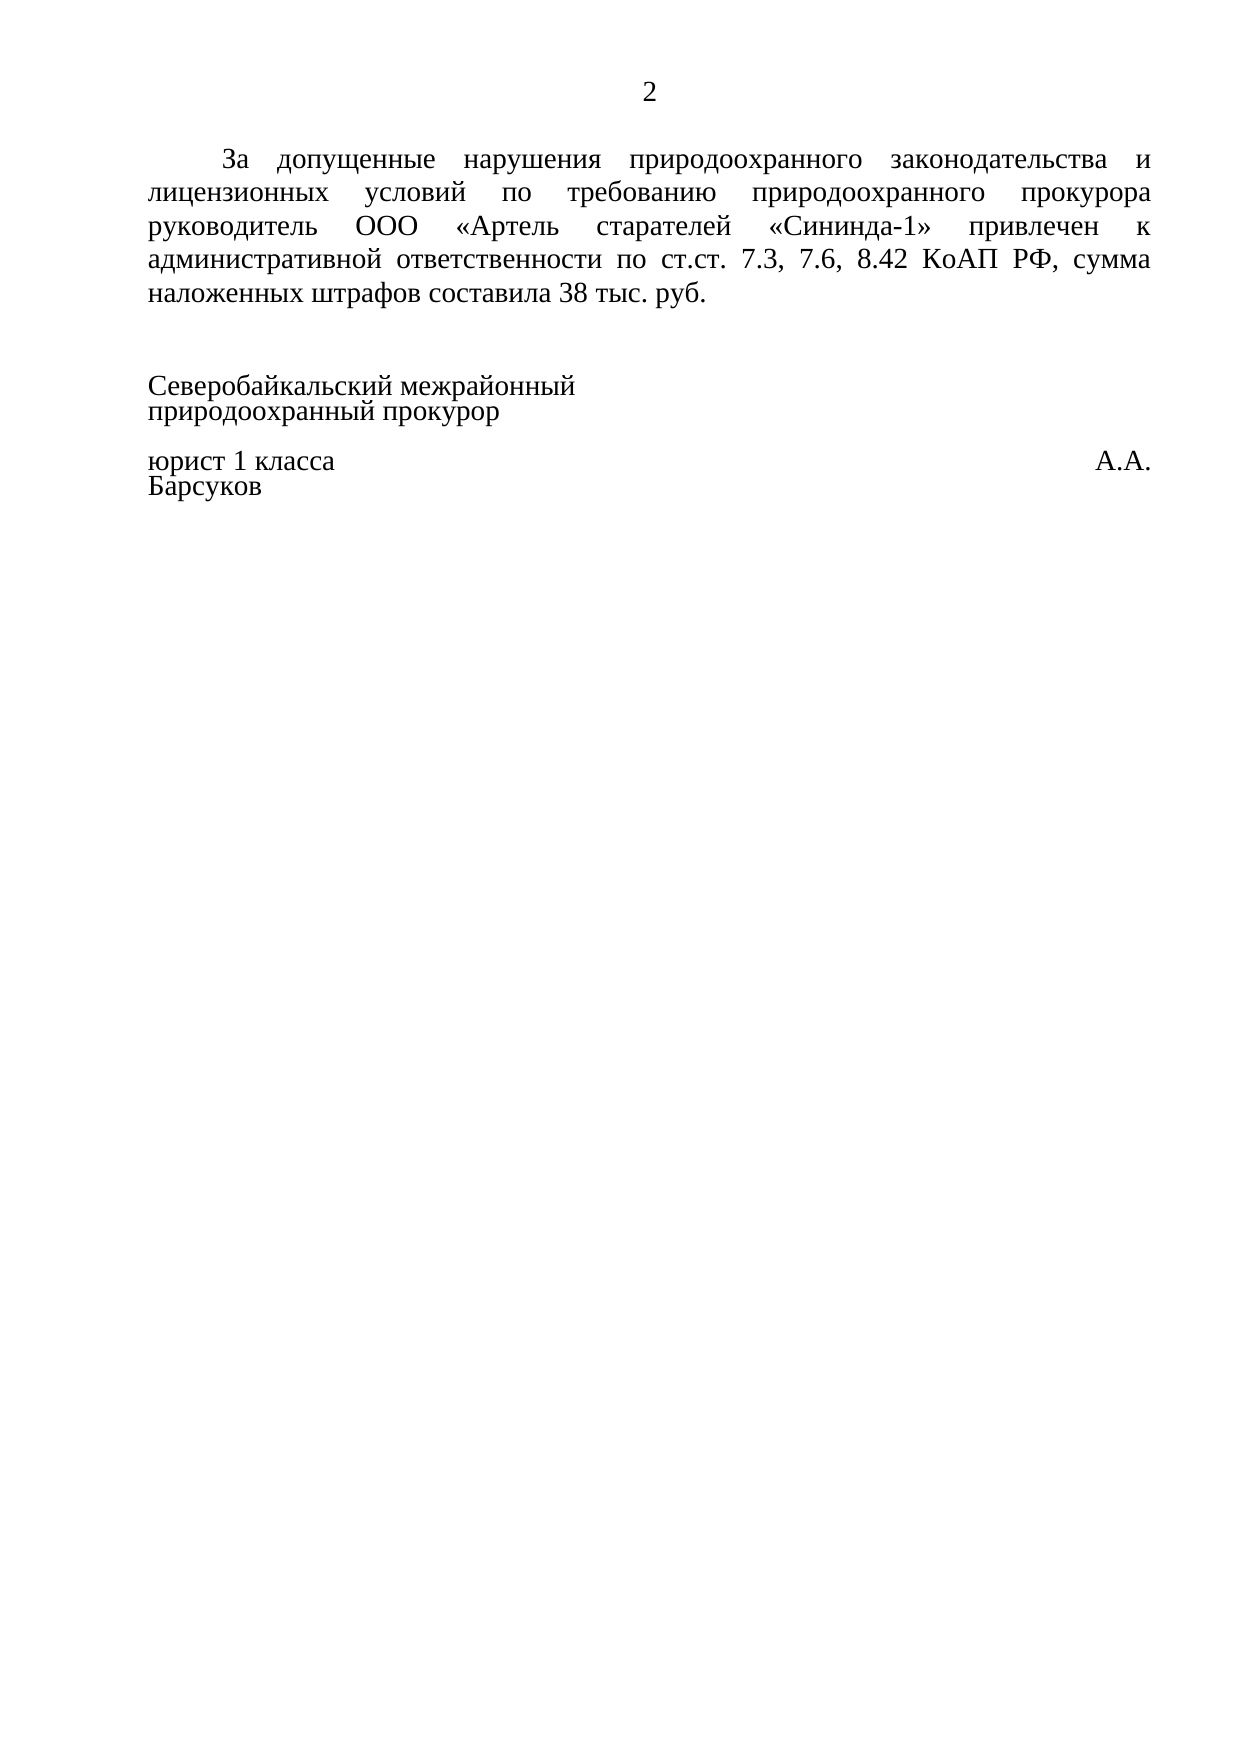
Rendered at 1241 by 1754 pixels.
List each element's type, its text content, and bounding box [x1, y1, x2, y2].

text За допущенные нарушения природоохранного законодательства и лицензионных условий по требованию природоохранного прокурора руководитель ООО «Артель старателей «Сининда-1» привлечен к административной ответственности по ст.ст. 7.3, 7.6, 8.42 КоАП РФ, сумма наложенных штрафов составила 38 тыс. руб. [148, 141, 1152, 309]
text юрист 1 класса А.А. Барсуков [148, 451, 1152, 501]
text природоохранный прокурор [148, 401, 1152, 426]
text Северобайкальский межрайонный [148, 376, 1152, 401]
